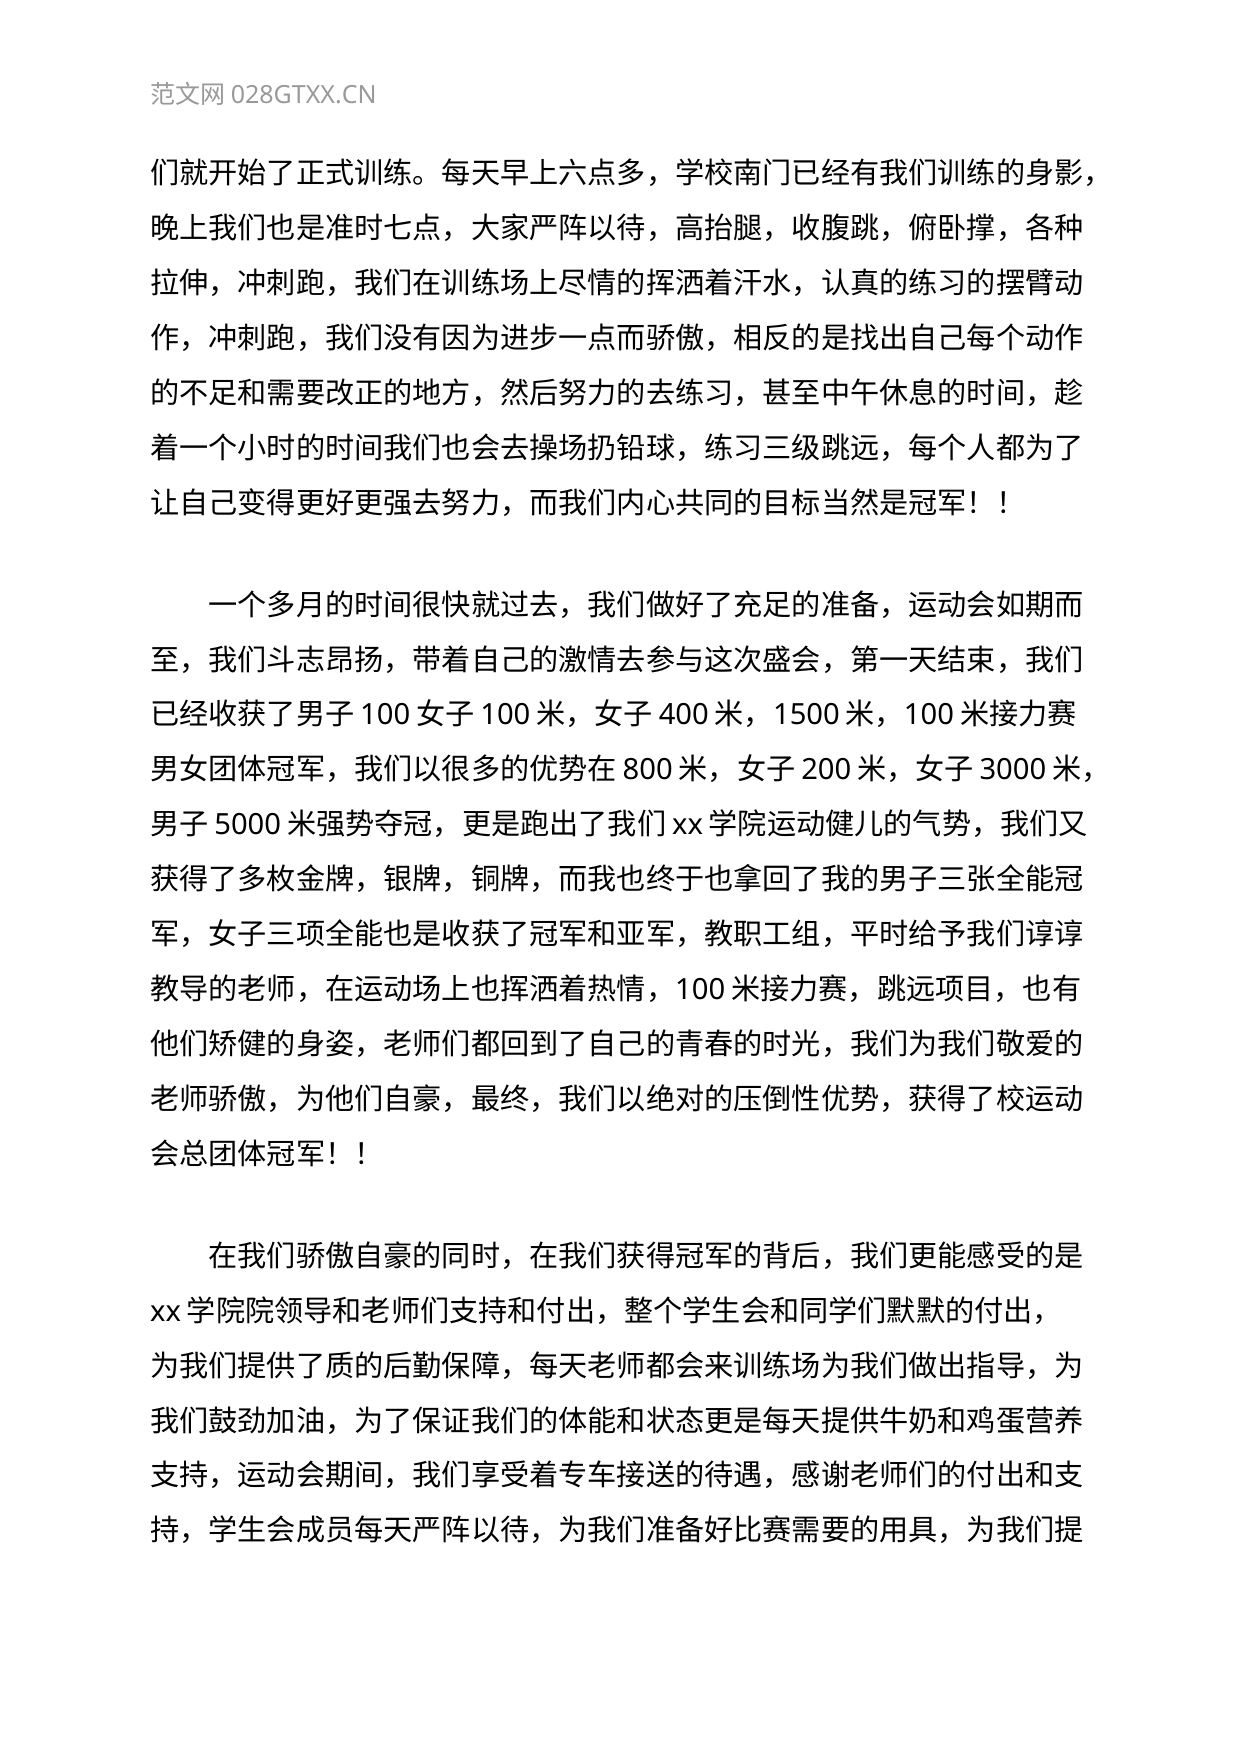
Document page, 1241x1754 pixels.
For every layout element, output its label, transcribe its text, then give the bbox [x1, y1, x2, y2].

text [150, 1232, 1090, 1549]
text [150, 150, 1090, 522]
text 一个多月的时间很快就过去，我们做好了充足的准备，运动会如期而至，我们斗志昂扬，带着自己的激情去参与这次盛会，第一天结束，我们已经收获了男子100女子100米，女子400米，1500米，100米接力赛男女团体冠军，我们以很多的优势在800米，女子200米，女子3000米，男子5000米强势夺冠，更是跑出了我们xx学院运动健儿的气势，我们又获得了多枚金牌，银牌，铜牌，而我也终于也拿回了我的男子三张全能冠军，女子三项全能也是收获了冠军和亚军，教职工组，平时给予我们谆谆教导的老师，在运动场上也挥洒着热情，100米接力赛，跳远项目，也有他们矫健的身姿，老师们都回到了自己的青春的时光，我们为我们敬爱的老师骄傲，为他们自豪，最终，我们以绝对的压倒性优势，获得了校运动会总团体冠军！！ [150, 581, 1090, 1173]
